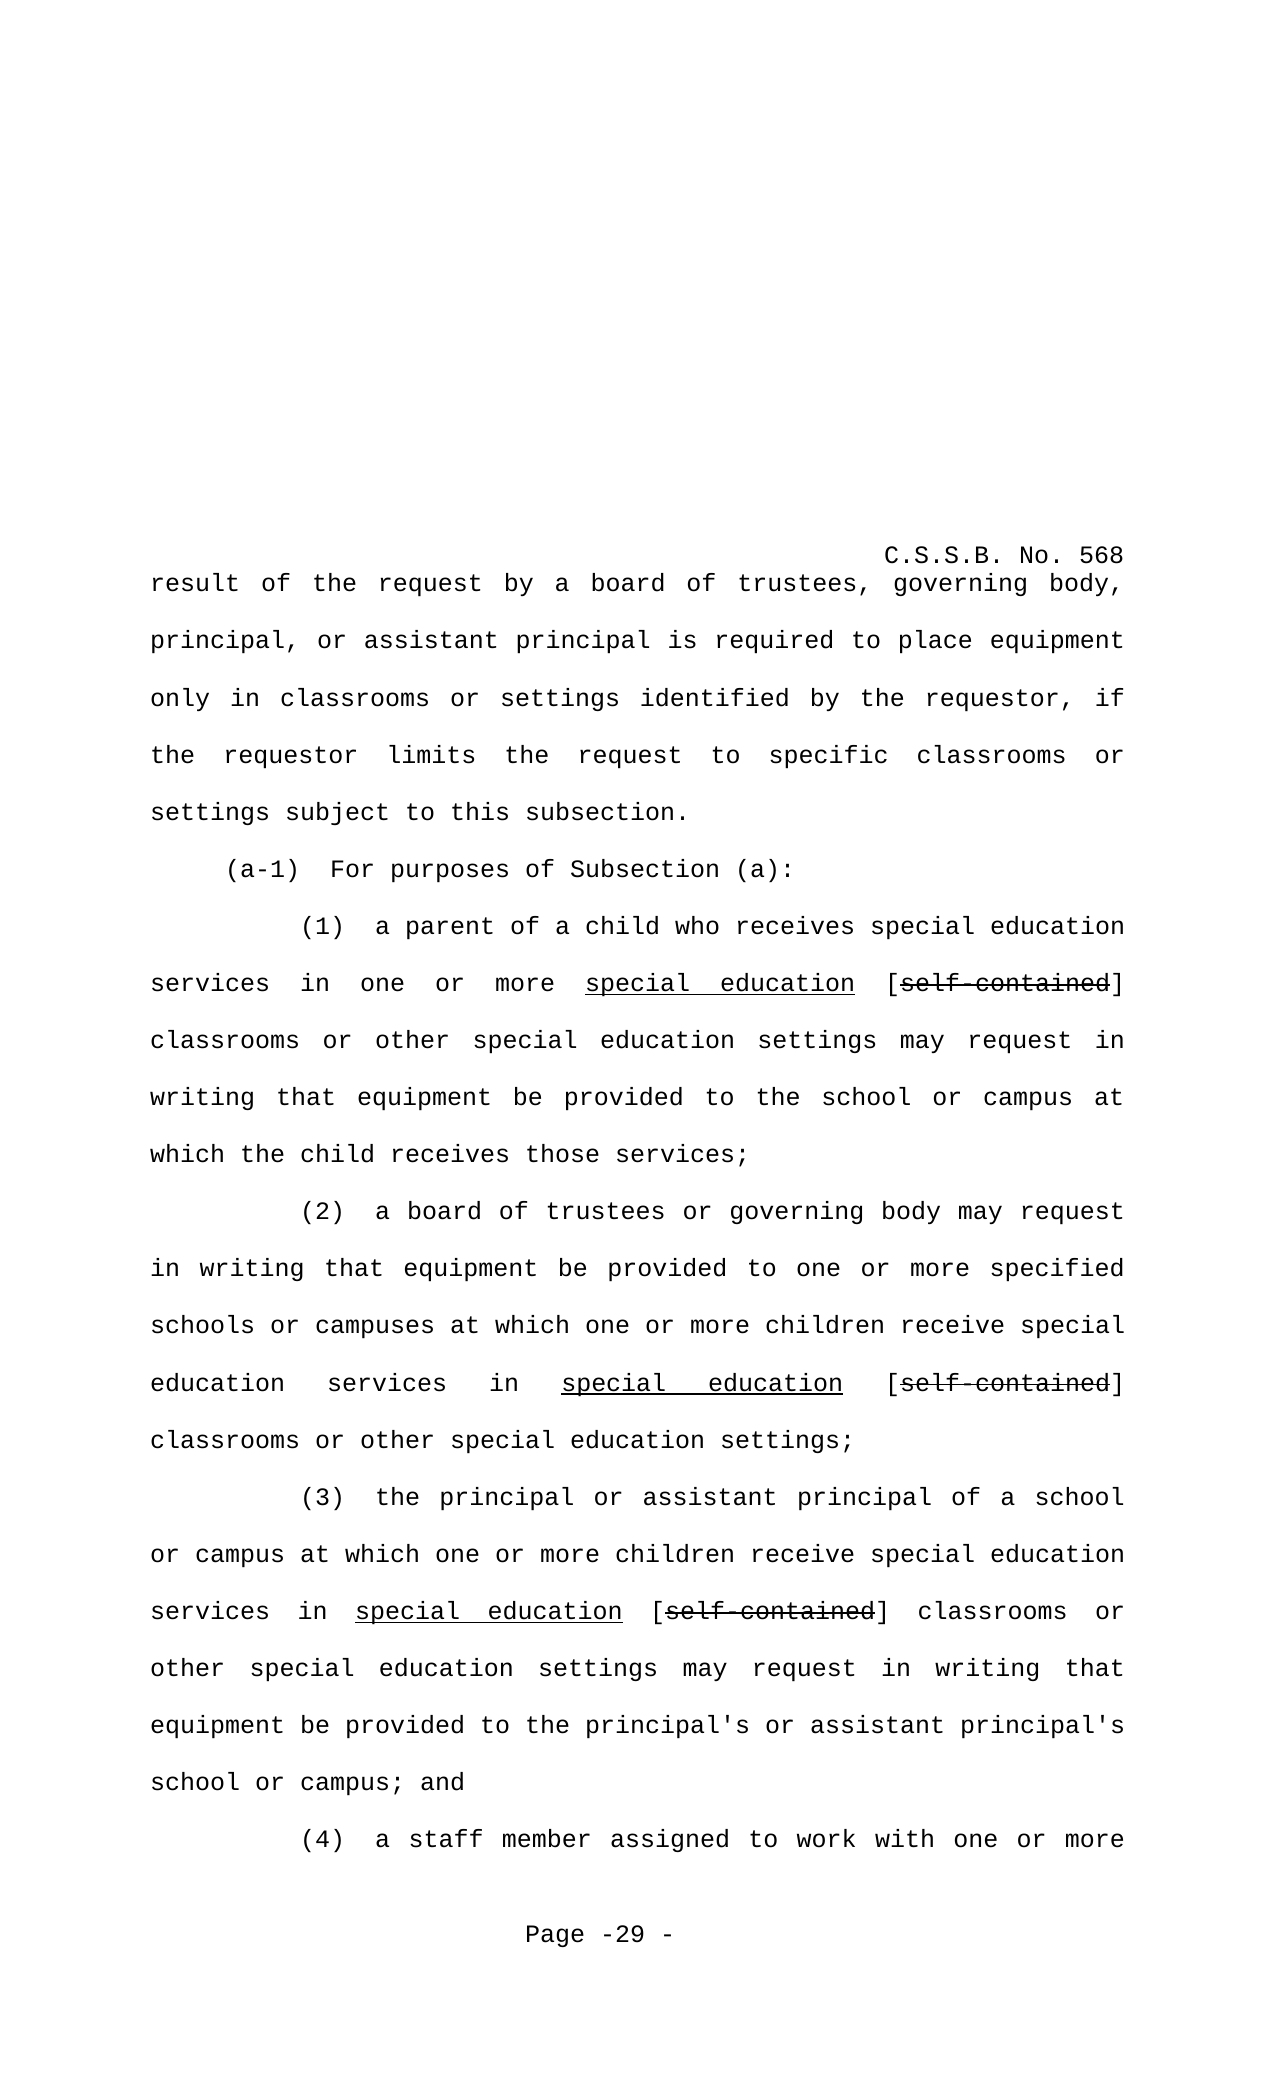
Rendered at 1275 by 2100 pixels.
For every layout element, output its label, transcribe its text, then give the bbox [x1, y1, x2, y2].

text (3) the principal or assistant principal of a school or campus at which one or more children receive special education services in special education [self-contained] classrooms or other special education settings may request in writing that equipment be provided to the principal's or assistant principal's school or campus; and [150, 1484, 1125, 1798]
text (1) a parent of a child who receives special education services in one or more special education [self-contained] classrooms or other special education settings may request in writing that equipment be provided to the school or campus at which the child receives those services; [150, 913, 1125, 1170]
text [150, 1827, 1125, 1855]
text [150, 571, 1125, 828]
text (a-1) For purposes of Subsection (a): [150, 856, 1125, 885]
text (2) a board of trustees or governing body may request in writing that equipment be provided to one or more specified schools or campuses at which one or more children receive special education services in special education [self-contained] classrooms or other special education settings; [150, 1199, 1125, 1456]
